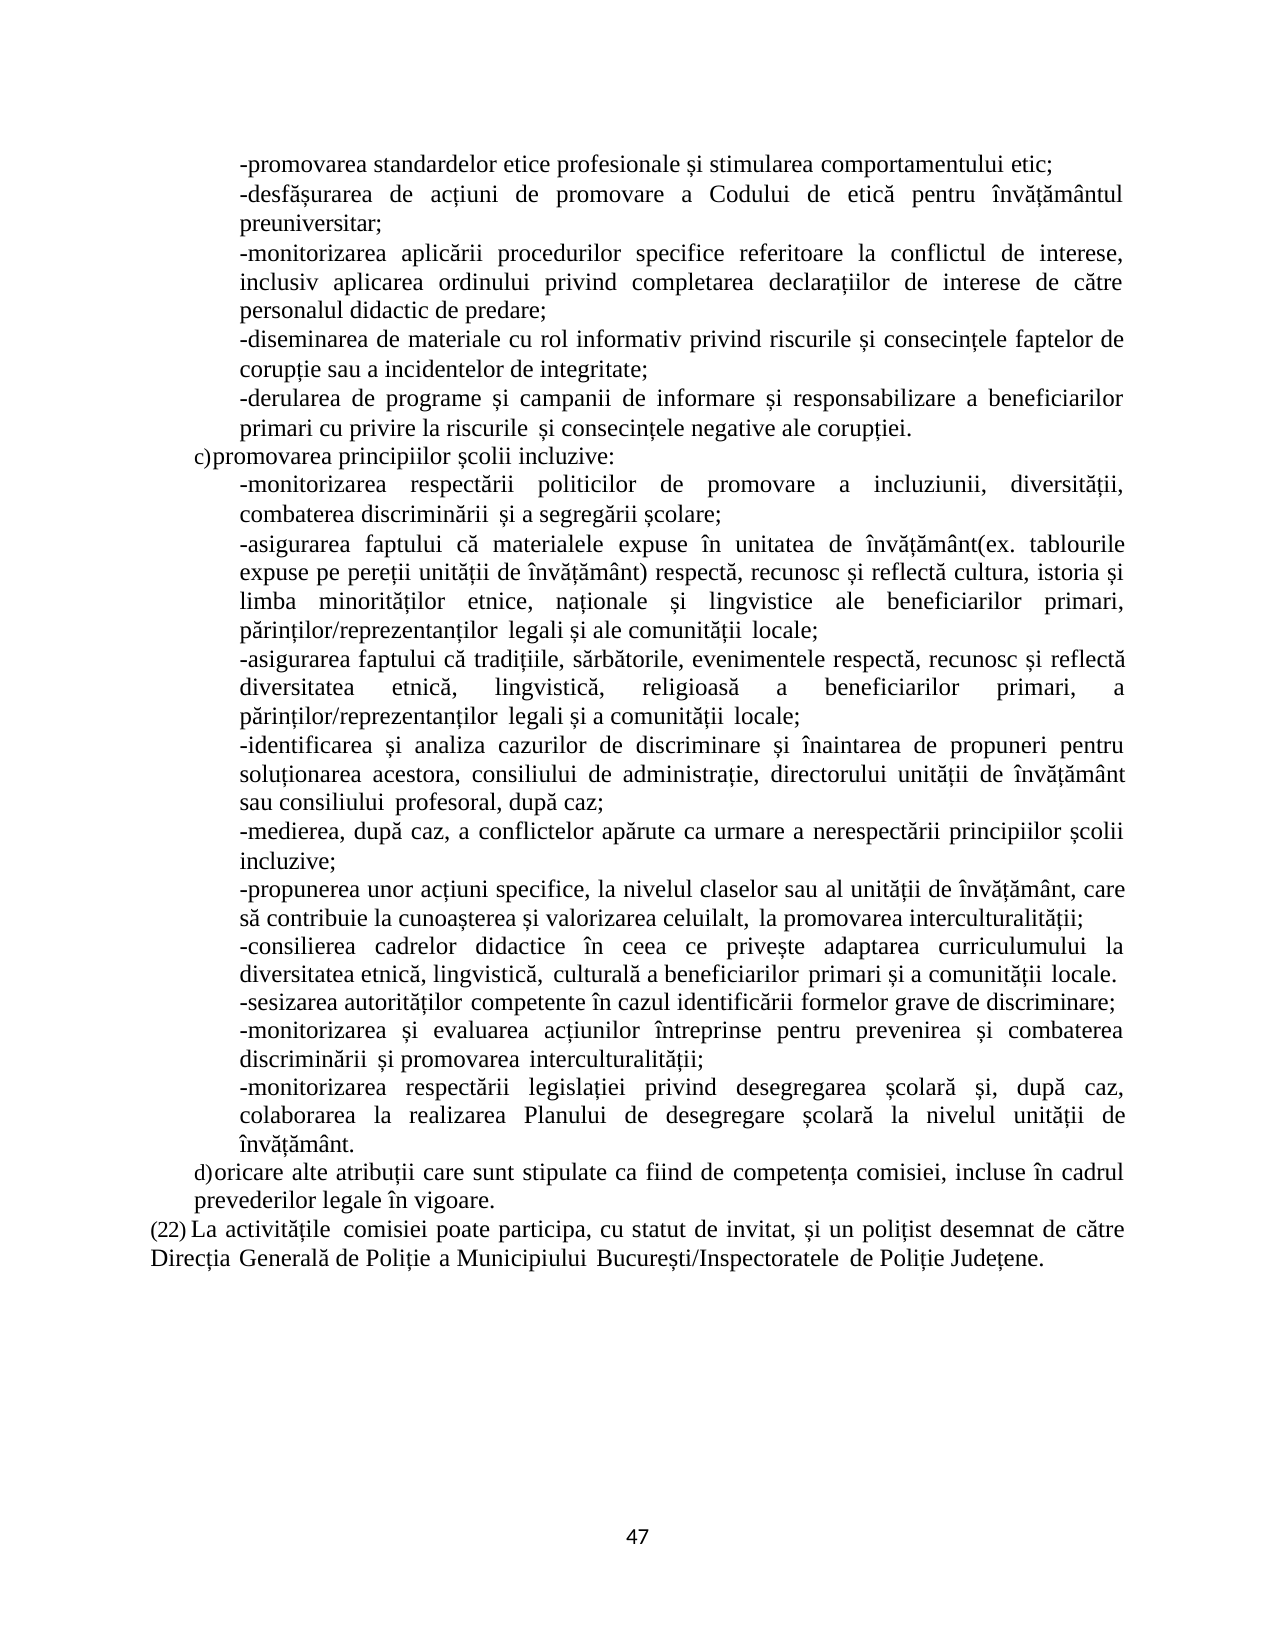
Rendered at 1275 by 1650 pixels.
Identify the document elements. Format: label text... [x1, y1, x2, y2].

text -propunerea unor acțiuni specifice, la nivelul claselor sau al unității de învățământ, care să contribuie la cunoașterea și valorizarea celuilalt, la promovarea interculturalității; [239, 875, 1125, 932]
text -monitorizarea respectării politicilor de promovare a incluziunii, diversității, combaterea discriminării și a segregării școlare; [239, 469, 1124, 528]
text -identificarea și analiza cazurilor de discriminare și înaintarea de propuneri pentru soluționarea acestora, consiliului de administrație, directorului unității de învățământ sau consiliului profesoral, după caz; [239, 730, 1125, 816]
text -promovarea standardelor etice profesionale și stimularea comportamentului etic; [239, 150, 1139, 179]
text -monitorizarea și evaluarea acțiunilor întreprinse pentru prevenirea și combaterea discriminării și promovarea interculturalității; [239, 1016, 1124, 1073]
text -asigurarea faptului că tradițiile, sărbătorile, evenimentele respectă, recunosc și reflectă diversitatea etnică, lingvistică, religioasă a beneficiarilor primari, a părinților/reprezentanților legali și a comunității locale; [239, 644, 1126, 730]
text -consilierea cadrelor didactice în ceea ce privește adaptarea curriculumului la diversitatea etnică, lingvistică, culturală a beneficiarilor primari și a comunității locale. [239, 932, 1124, 988]
list promovarea principiilor școlii incluzive: [194, 442, 1139, 469]
text -monitorizarea respectării legislației privind desegregarea școlară și, după caz, colaborarea la realizarea Planului de desegregare școlară la nivelul unității de învățământ. [239, 1073, 1125, 1157]
text -diseminarea de materiale cu rol informativ privind riscurile și consecințele faptelor de corupție sau a incidentelor de integritate; [239, 324, 1125, 382]
list oricare alte atribuții care sunt stipulate ca fiind de competența comisiei, incluse în cadrul prevederilor legale în vigoare. [194, 1157, 1124, 1214]
text -medierea, după caz, a conflictelor apărute ca urmare a nerespectării principiilor școlii incluzive; [239, 816, 1124, 874]
text -asigurarea faptului că materialele expuse în unitatea de învățământ(ex. tablourile expuse pe pereții unității de învățământ) respectă, recunosc și reflectă cultura, istoria și limba minorităților etnice, naționale și lingvistice ale beneficiarilor primari, părinților/reprezentanților legali și ale comunității locale; [239, 529, 1125, 644]
text -desfășurarea de acțiuni de promovare a Codului de etică pentru învățământul preuniversitar; [239, 179, 1124, 237]
text -derularea de programe și campanii de informare și responsabilizare a beneficiarilor primari cu privire la riscurile și consecințele negative ale corupției. [239, 383, 1124, 442]
list La activitățile comisiei poate participa, cu statut de invitat, și un polițist desemnat de către Direcția Generală de Poliție a Municipiului București/Inspectoratele de Poliție Județene. [150, 1214, 1124, 1272]
text -monitorizarea aplicării procedurilor specifice referitoare la conflictul de interese, inclusiv aplicarea ordinului privind completarea declarațiilor de interese de către personalul didactic de predare; [239, 238, 1124, 324]
text -sesizarea autorităților competente în cazul identificării formelor grave de discriminare; [239, 988, 1139, 1016]
